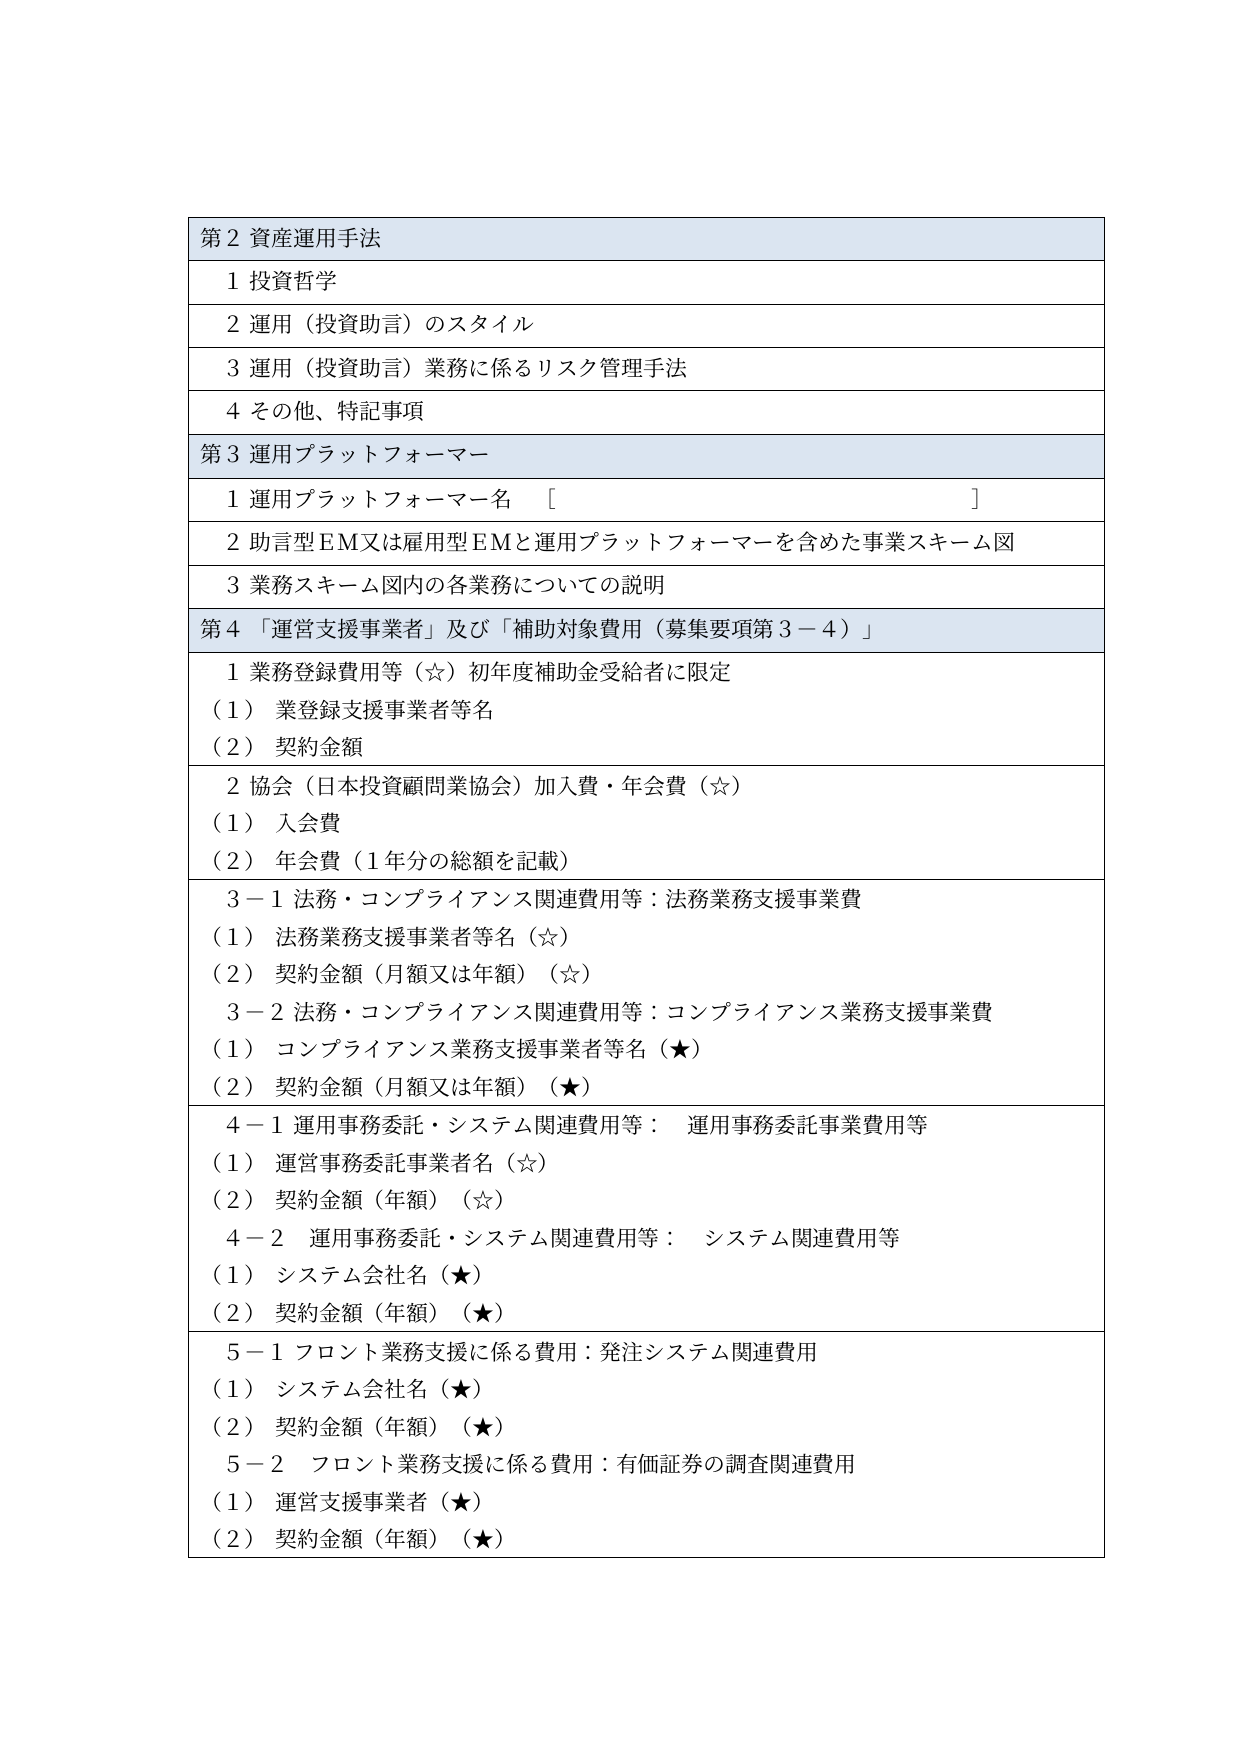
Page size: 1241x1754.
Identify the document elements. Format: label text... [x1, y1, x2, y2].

table_cell １ 業務登録費用等（☆）初年度補助金受給者に限定 業登録支援事業者等名 契約金額 [189, 653, 1104, 765]
table_cell ２ 協会（日本投資顧問業協会）加入費・年会費（☆） 入会費 年会費（１年分の総額を記載） [189, 766, 1104, 879]
table_cell １ 投資哲学 [189, 261, 1104, 303]
table_cell ５－１ フロント業務支援に係る費用：発注システム関連費用 システム会社名（★） 契約金額（年額）（★） ５－２ フロント業務支援に係る費用：有価証券の調査関連費用 運営支援事業者（★） 契約金額（年額）（★） [189, 1332, 1104, 1557]
table_cell 第４ 「運営支援事業者」及び「補助対象費用（募集要項第３－４）」 [189, 609, 1104, 652]
table_cell 第３ 運用プラットフォーマー [189, 435, 1104, 478]
table_cell 第２ 資産運用手法 [189, 218, 1104, 260]
table_cell ４－１ 運用事務委託・システム関連費用等： 運用事務委託事業費用等 運営事務委託事業者名（☆） 契約金額（年額）（☆） ４－２ 運用事務委託・システム関連費用等： システム関連費用等 システム会社名（★） 契約金額（年額）（★） [189, 1106, 1104, 1331]
table_cell ４ その他、特記事項 [189, 391, 1104, 433]
table_cell ２ 助言型ＥＭ又は雇用型ＥＭと運用プラットフォーマーを含めた事業スキーム図 [189, 522, 1104, 565]
table_cell ３ 業務スキーム図内の各業務についての説明 [189, 566, 1104, 608]
table_cell ２ 運用（投資助言）のスタイル [189, 305, 1104, 347]
table_cell １ 運用プラットフォーマー名 ［ ］ [189, 479, 1104, 521]
table_cell ３－１ 法務・コンプライアンス関連費用等：法務業務支援事業費 法務業務支援事業者等名（☆） 契約金額（月額又は年額）（☆） ３－２ 法務・コンプライアンス関連費用等：コンプライアンス業務支援事業費 コンプライアンス業務支援事業者等名（★） 契約金額（月額又は年額）（★） [189, 880, 1104, 1105]
table_cell ３ 運用（投資助言）業務に係るリスク管理手法 [189, 348, 1104, 390]
